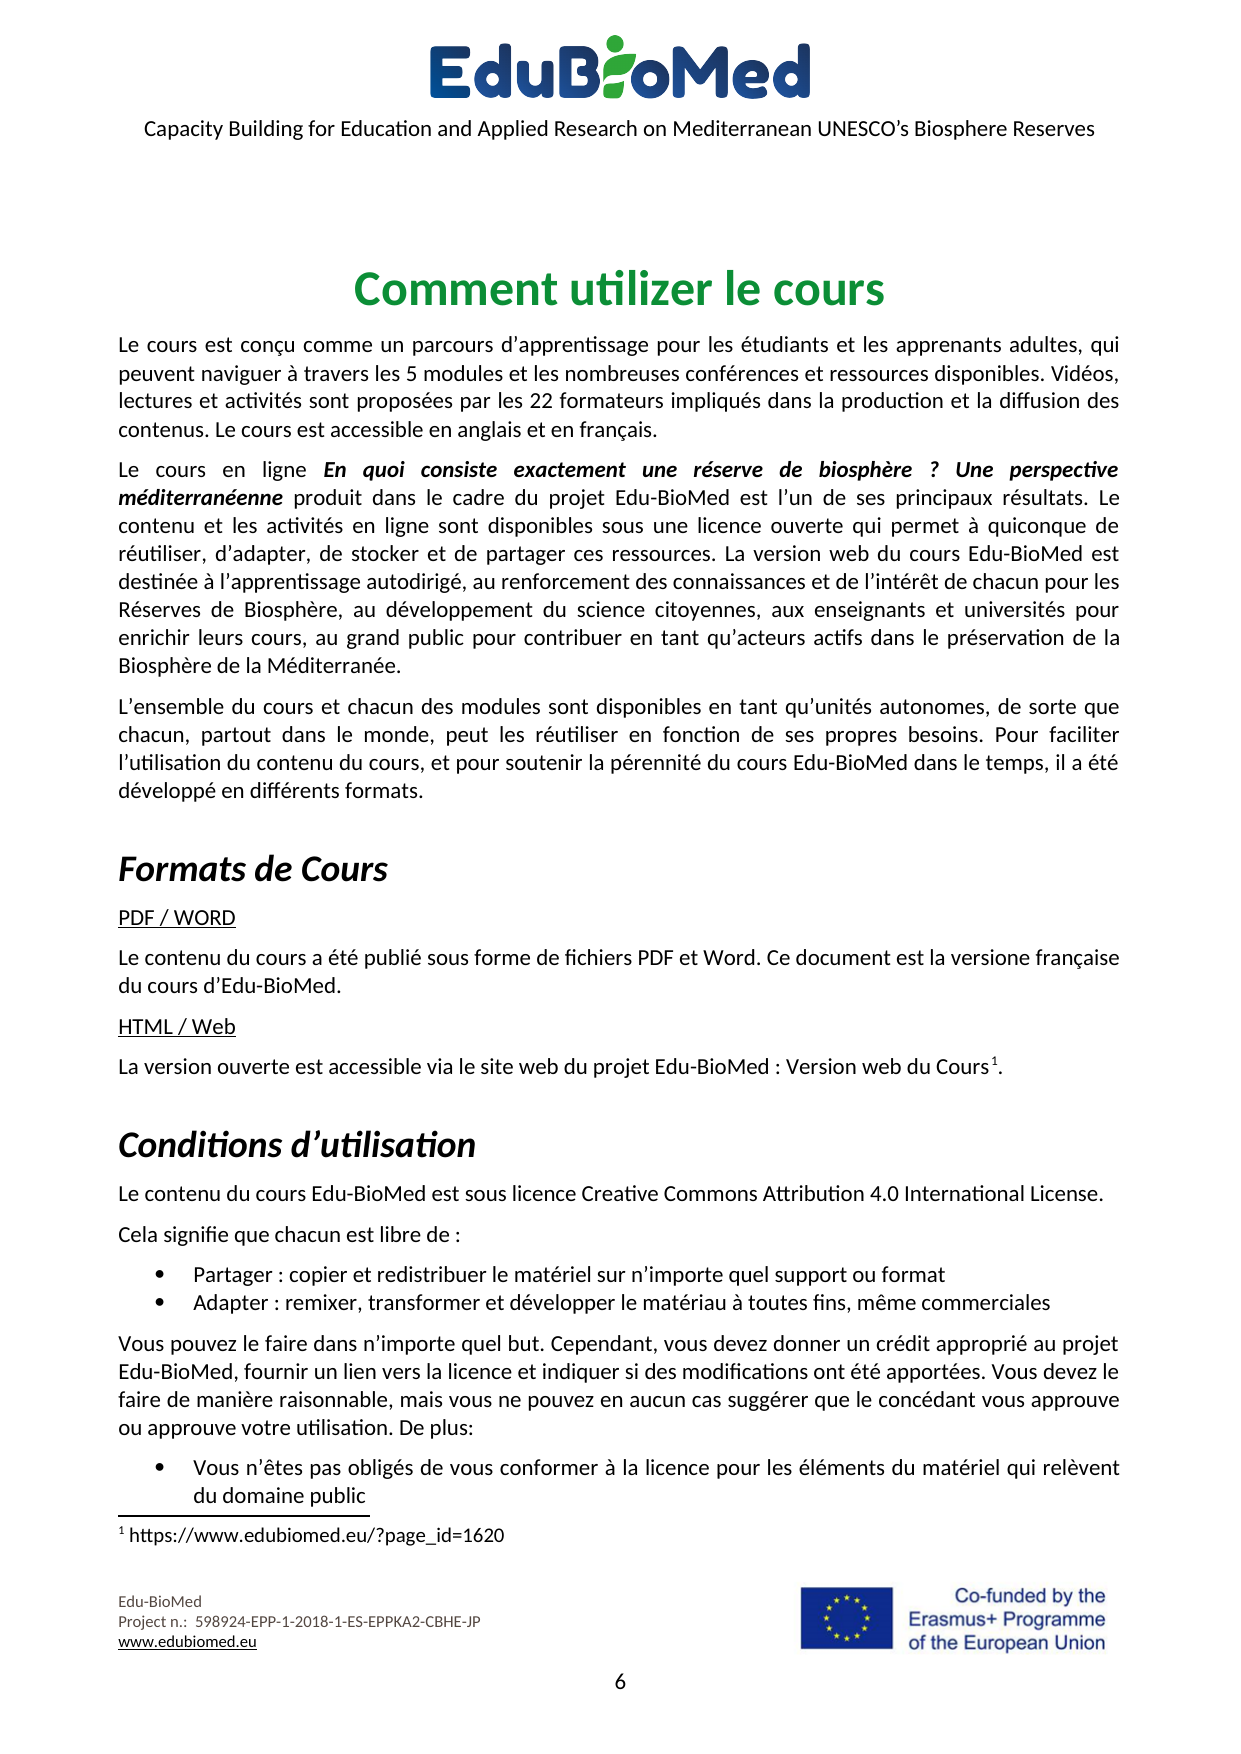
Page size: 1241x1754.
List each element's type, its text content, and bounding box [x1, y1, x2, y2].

text L’ensemble du cours et chacun des modules sont disponibles en tant qu’unités autonomes, de sorte que chacun, partout dans le monde, peut les réutiliser en fonction de ses propres besoins. Pour faciliter l’utilisation du contenu du cours, et pour soutenir la pérennité du cours Edu-BioMed dans le temps, il a été développé en différents formats. [118, 692, 1122, 804]
text Le cours est conçu comme un parcours d’apprentissage pour les étudiants et les apprenants adultes, qui peuvent naviguer à travers les 5 modules et les nombreuses conférences et ressources disponibles. Vidéos, lectures et activités sont proposées par les 22 formateurs impliqués dans la production et la diffusion des contenus. Le cours est accessible en anglais et en français. [118, 331, 1122, 443]
picture [782, 1570, 1121, 1667]
text Formats de Cours [118, 844, 1122, 890]
text Le contenu du cours Edu-BioMed est sous licence Creative Commons Attribution 4.0 International License. [118, 1179, 1122, 1207]
text Le cours en ligne En quoi consiste exactement une réserve de biosphère ? Une perspective méditerranéenne produit dans le cadre du projet Edu-BioMed est l’un de ses principaux résultats. Le contenu et les activités en ligne sont disponibles sous une licence ouverte qui permet à quiconque de réutiliser, d’adapter, de stocker et de partager ces ressources. La version web du cours Edu-BioMed est destinée à l’apprentissage autodirigé, au renforcement des connaissances et de l’intérêt de chacun pour les Réserves de Biosphère, au développement du science citoyennes, aux enseignants et universités pour enrichir leurs cours, au grand public pour contribuer en tant qu’acteurs actifs dans le préservation de la Biosphère de la Méditerranée. [118, 455, 1122, 679]
text La version ouverte est accessible via le site web du projet Edu-BioMed : Version web du Cours. [118, 1052, 1122, 1080]
text Le contenu du cours a été publié sous forme de fichiers PDF et Word. Ce document est la versione française du cours d’Edu-BioMed. [118, 943, 1122, 999]
text Conditions d’utilisation [118, 1121, 1122, 1167]
text Vous pouvez le faire dans n’importe quel but. Cependant, vous devez donner un crédit approprié au projet Edu-BioMed, fournir un lien vers la licence et indiquer si des modifications ont été apportées. Vous devez le faire de manière raisonnable, mais vous ne pouvez en aucun cas suggérer que le concédant vous approuve ou approuve votre utilisation. De plus: [118, 1329, 1122, 1441]
subtitle Comment utilizer le cours [118, 257, 1122, 318]
list Adapter : remixer, transformer et développer le matériau à toutes fins, même commerciales [156, 1288, 1122, 1316]
text HTML / Web [118, 1012, 1122, 1040]
text PDF / WORD [118, 903, 1122, 931]
list Partager : copier et redistribuer le matériel sur n’importe quel support ou format [156, 1260, 1122, 1288]
list Vous n’êtes pas obligés de vous conformer à la licence pour les éléments du matériel qui relèvent du domaine public [156, 1453, 1122, 1509]
text Cela signifie que chacun est libre de : [118, 1220, 1122, 1248]
picture [430, 35, 810, 99]
